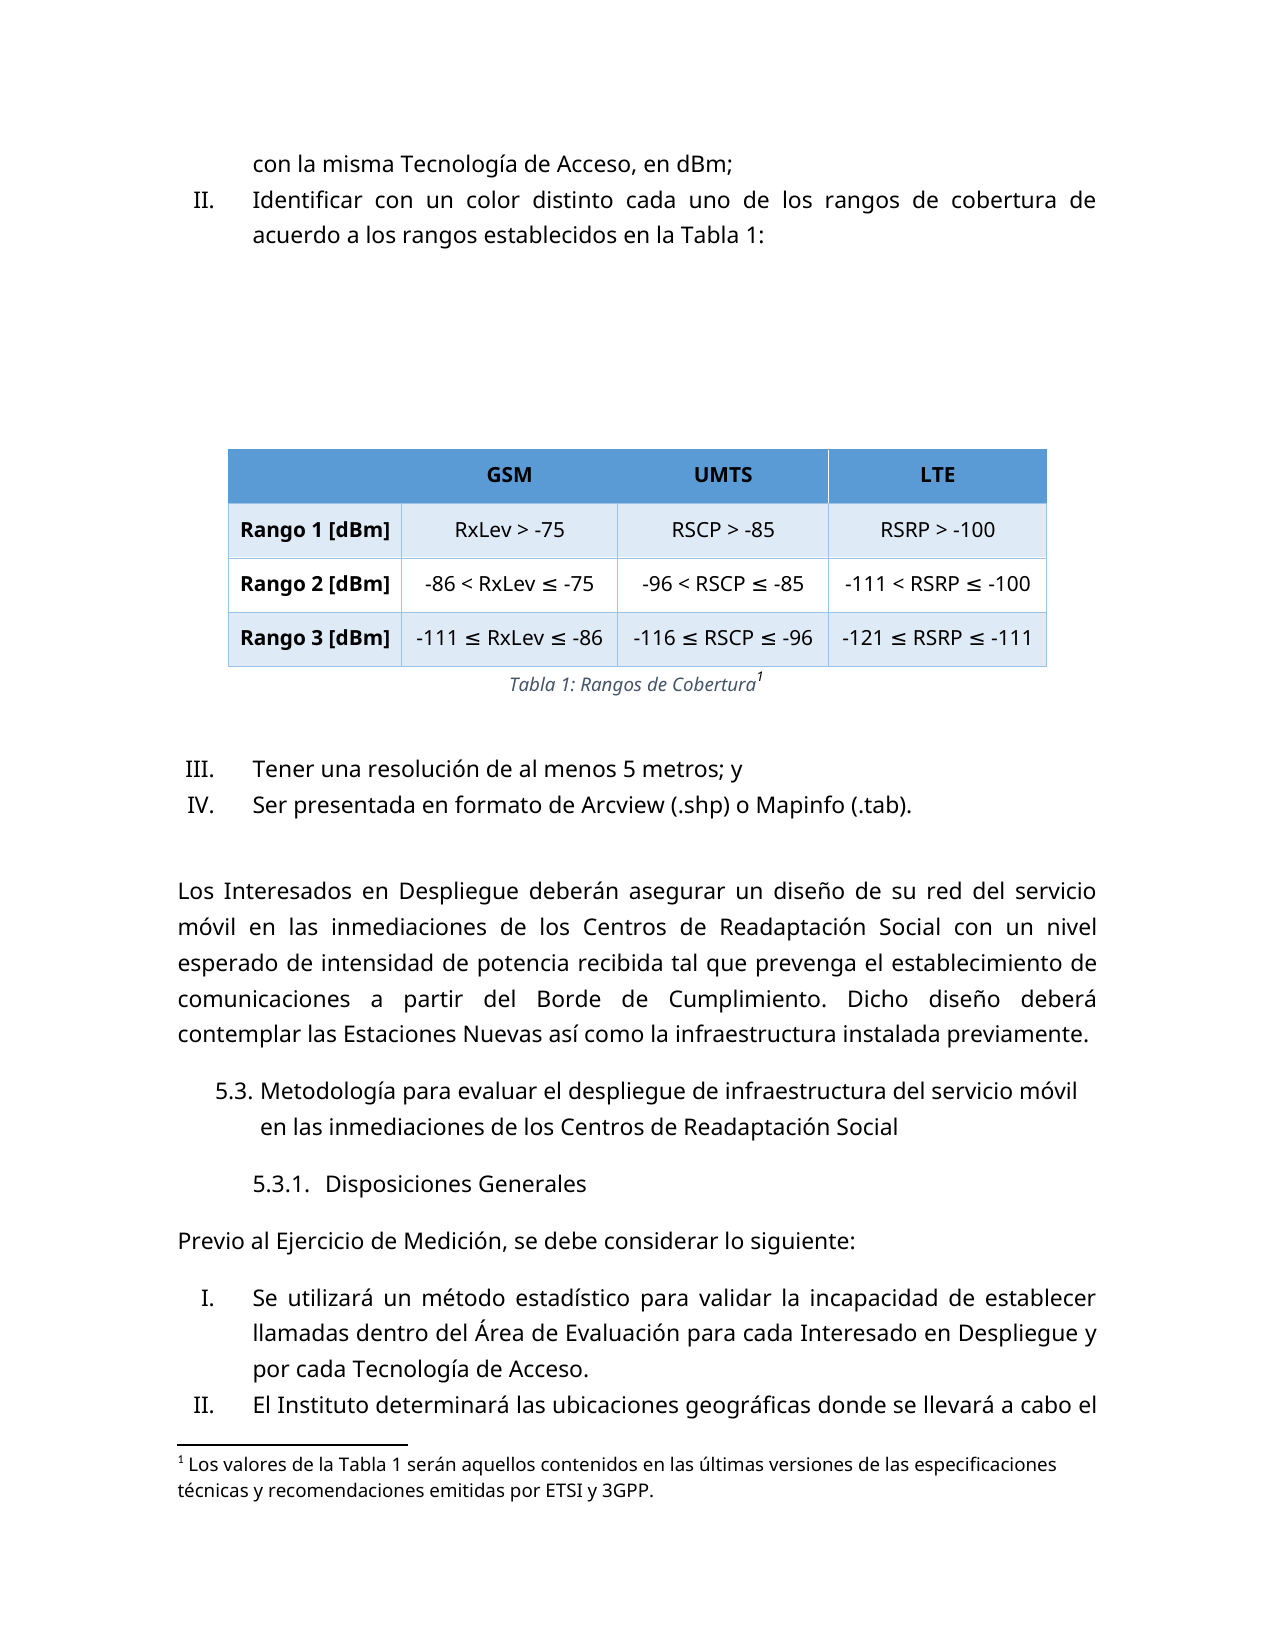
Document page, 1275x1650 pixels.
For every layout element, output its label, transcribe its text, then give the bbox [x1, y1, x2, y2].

table_header [229, 450, 402, 503]
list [215, 148, 1098, 179]
list Metodología para evaluar el despliegue de infraestructura del servicio móvil en las inmediaciones de los Centros de Readaptación Social [215, 1075, 1098, 1142]
table_cell Rango 2 [dBm] [229, 559, 401, 612]
list Disposiciones Generales [252, 1168, 1098, 1199]
text Tabla 1: Rangos de Cobertura [177, 667, 1098, 698]
table_cell Rango 3 [dBm] [229, 613, 401, 666]
list Tener una resolución de al menos 5 metros; y [215, 753, 1098, 784]
table_cell Rango 1 [dBm] [229, 504, 401, 557]
list Se utilizará un método estadístico para validar la incapacidad de establecer llamadas dentro del Área de Evaluación para cada Interesado en Despliegue y por cada Tecnología de Acceso. [215, 1281, 1098, 1384]
table_header LTE [829, 450, 1046, 503]
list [215, 1389, 1098, 1421]
list Identificar con un color distinto cada uno de los rangos de cobertura de acuerdo a los rangos establecidos en la Tabla 1: [215, 183, 1098, 251]
text Los Interesados en Despliegue deberán asegurar un diseño de su red del servicio móvil en las inmediaciones de los Centros de Readaptación Social con un nivel esperado de intensidad de potencia recibida tal que prevenga el establecimiento de comunicaciones a partir del Borde de Cumplimiento. Dicho diseño deberá contemplar las Estaciones Nuevas así como la infraestructura instalada previamente. [177, 875, 1098, 1050]
list Ser presentada en formato de Arcview (.shp) o Mapinfo (.tab). [215, 789, 1098, 820]
table_header UMTS [618, 450, 828, 503]
table_cell -116 ≤ RSCP ≤ -96 [618, 613, 828, 666]
table_cell RSRP > -100 [829, 504, 1046, 557]
table_cell -86 < RxLev ≤ -75 [402, 559, 617, 612]
table_cell -111 ≤ RxLev ≤ -86 [402, 613, 617, 666]
table_header GSM [402, 450, 618, 503]
table_cell -96 < RSCP ≤ -85 [618, 559, 828, 612]
text Previo al Ejercicio de Medición, se debe considerar lo siguiente: [177, 1225, 1098, 1256]
table_cell RSCP > -85 [618, 504, 828, 557]
table_cell RxLev > -75 [402, 504, 617, 557]
table_cell -111 < RSRP ≤ -100 [829, 559, 1046, 612]
table_cell -121 ≤ RSRP ≤ -111 [829, 613, 1046, 666]
